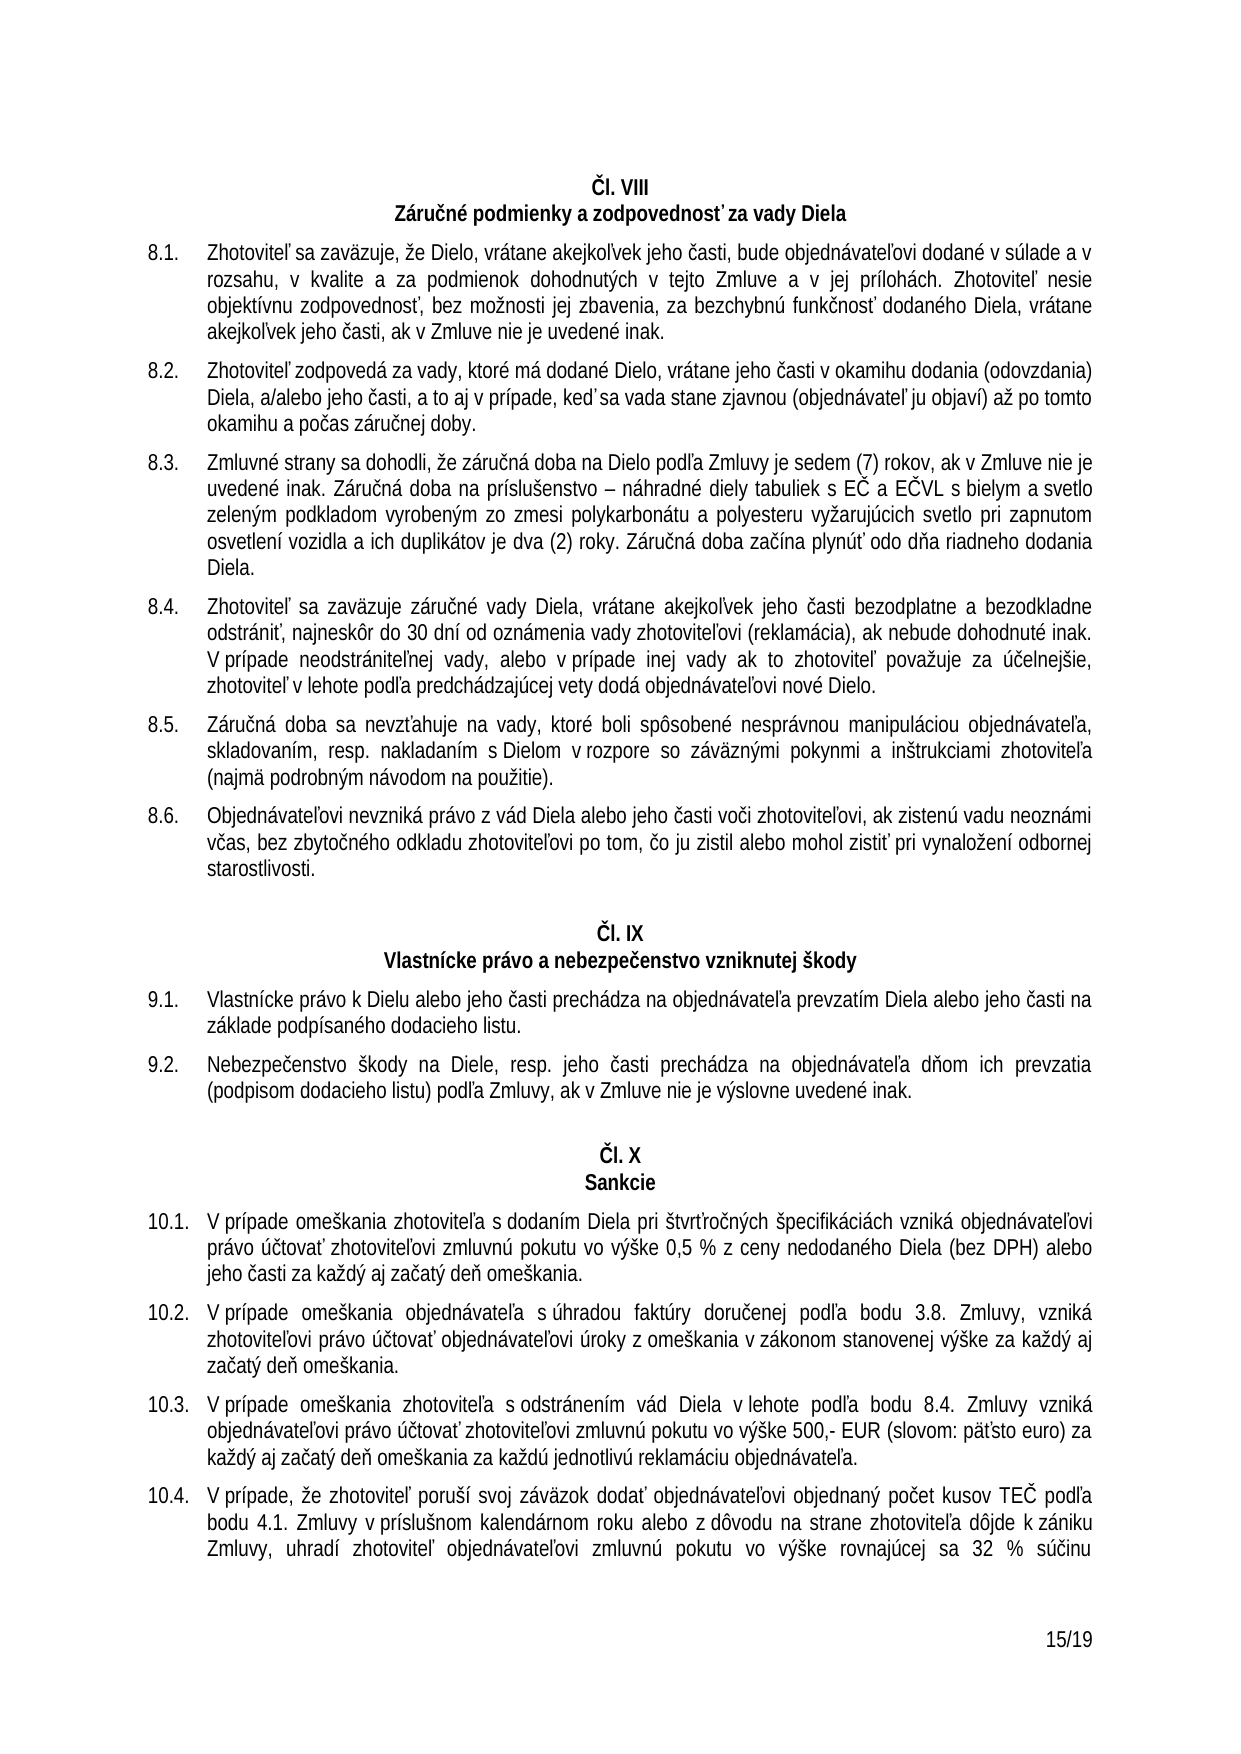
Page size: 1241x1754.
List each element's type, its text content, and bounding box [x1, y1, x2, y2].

list V prípade omeškania zhotoviteľa s odstránením vád Diela v lehote podľa bodu 8.4. Zmluvy vzniká objednávateľovi právo účtovať zhotoviteľovi zmluvnú pokutu vo výške 500,- EUR (slovom: päťsto euro) za každý aj začatý deň omeškania za každú jednotlivú reklamáciu objednávateľa. [148, 1391, 1092, 1470]
list Sankcie [148, 1169, 1092, 1195]
list Zhotoviteľ sa zaväzuje, že Dielo, vrátane akejkoľvek jeho časti, bude objednávateľovi dodané v súlade a v rozsahu, v kvalite a za podmienok dohodnutých v tejto Zmluve a v jej prílohách. Zhotoviteľ nesie objektívnu zodpovednosť, bez možnosti jej zbavenia, za bezchybnú funkčnosť dodaného Diela, vrátane akejkoľvek jeho časti, ak v Zmluve nie je uvedené inak. [148, 239, 1092, 345]
list Zhotoviteľ sa zaväzuje záručné vady Diela, vrátane akejkoľvek jeho časti bezodplatne a bezodkladne odstrániť, najneskôr do 30 dní od oznámenia vady zhotoviteľovi (reklamácia), ak nebude dohodnuté inak. V prípade neodstrániteľnej vady, alebo v prípade inej vady ak to zhotoviteľ považuje za účelnejšie, zhotoviteľ v lehote podľa predchádzajúcej vety dodá objednávateľovi nové Dielo. [148, 593, 1092, 698]
list Zmluvné strany sa dohodli, že záručná doba na Dielo podľa Zmluvy je sedem (7) rokov, ak v Zmluve nie je uvedené inak. Záručná doba na príslušenstvo – náhradné diely tabuliek s EČ a EČVL s bielym a svetlo zeleným podkladom vyrobeným zo zmesi polykarbonátu a polyesteru vyžarujúcich svetlo pri zapnutom osvetlení vozidla a ich duplikátov je dva (2) roky. Záručná doba začína plynúť odo dňa riadneho dodania Diela. [148, 449, 1092, 581]
list Čl. IX [148, 920, 1092, 947]
list Záručné podmienky a zodpovednosť za vady Diela [148, 200, 1092, 227]
list Nebezpečenstvo škody na Diele, resp. jeho časti prechádza na objednávateľa dňom ich prevzatia (podpisom dodacieho listu) podľa Zmluvy, ak v Zmluve nie je výslovne uvedené inak. [148, 1051, 1092, 1103]
list Záručná doba sa nevzťahuje na vady, ktoré boli spôsobené nesprávnou manipuláciou objednávateľa, skladovaním, resp. nakladaním s Dielom v rozpore so záväznými pokynmi a inštrukciami zhotoviteľa (najmä podrobným návodom na použitie). [148, 711, 1092, 790]
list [148, 1482, 1092, 1561]
list V prípade omeškania objednávateľa s úhradou faktúry doručenej podľa bodu 3.8. Zmluvy, vzniká zhotoviteľovi právo účtovať objednávateľovi úroky z omeškania v zákonom stanovenej výške za každý aj začatý deň omeškania. [148, 1299, 1092, 1378]
list Objednávateľovi nevzniká právo z vád Diela alebo jeho časti voči zhotoviteľovi, ak zistenú vadu neoznámi včas, bez zbytočného odkladu zhotoviteľovi po tom, čo ju zistil alebo mohol zistiť pri vynaložení odbornej starostlivosti. [148, 802, 1092, 882]
list V prípade omeškania zhotoviteľa s dodaním Diela pri štvrťročných špecifikáciách vzniká objednávateľovi právo účtovať zhotoviteľovi zmluvnú pokutu vo výške 0,5 % z ceny nedodaného Diela (bez DPH) alebo jeho časti za každý aj začatý deň omeškania. [148, 1208, 1092, 1287]
list Vlastnícke právo a nebezpečenstvo vzniknutej škody [148, 947, 1092, 973]
list Zhotoviteľ zodpovedá za vady, ktoré má dodané Dielo, vrátane jeho časti v okamihu dodania (odovzdania) Diela, a/alebo jeho časti, a to aj v prípade, keď sa vada stane zjavnou (objednávateľ ju objaví) až po tomto okamihu a počas záručnej doby. [148, 357, 1092, 436]
list Čl. X [148, 1142, 1092, 1169]
list Čl. VIII [148, 174, 1092, 200]
list Vlastnícke právo k Dielu alebo jeho časti prechádza na objednávateľa prevzatím Diela alebo jeho časti na základe podpísaného dodacieho listu. [148, 986, 1092, 1038]
